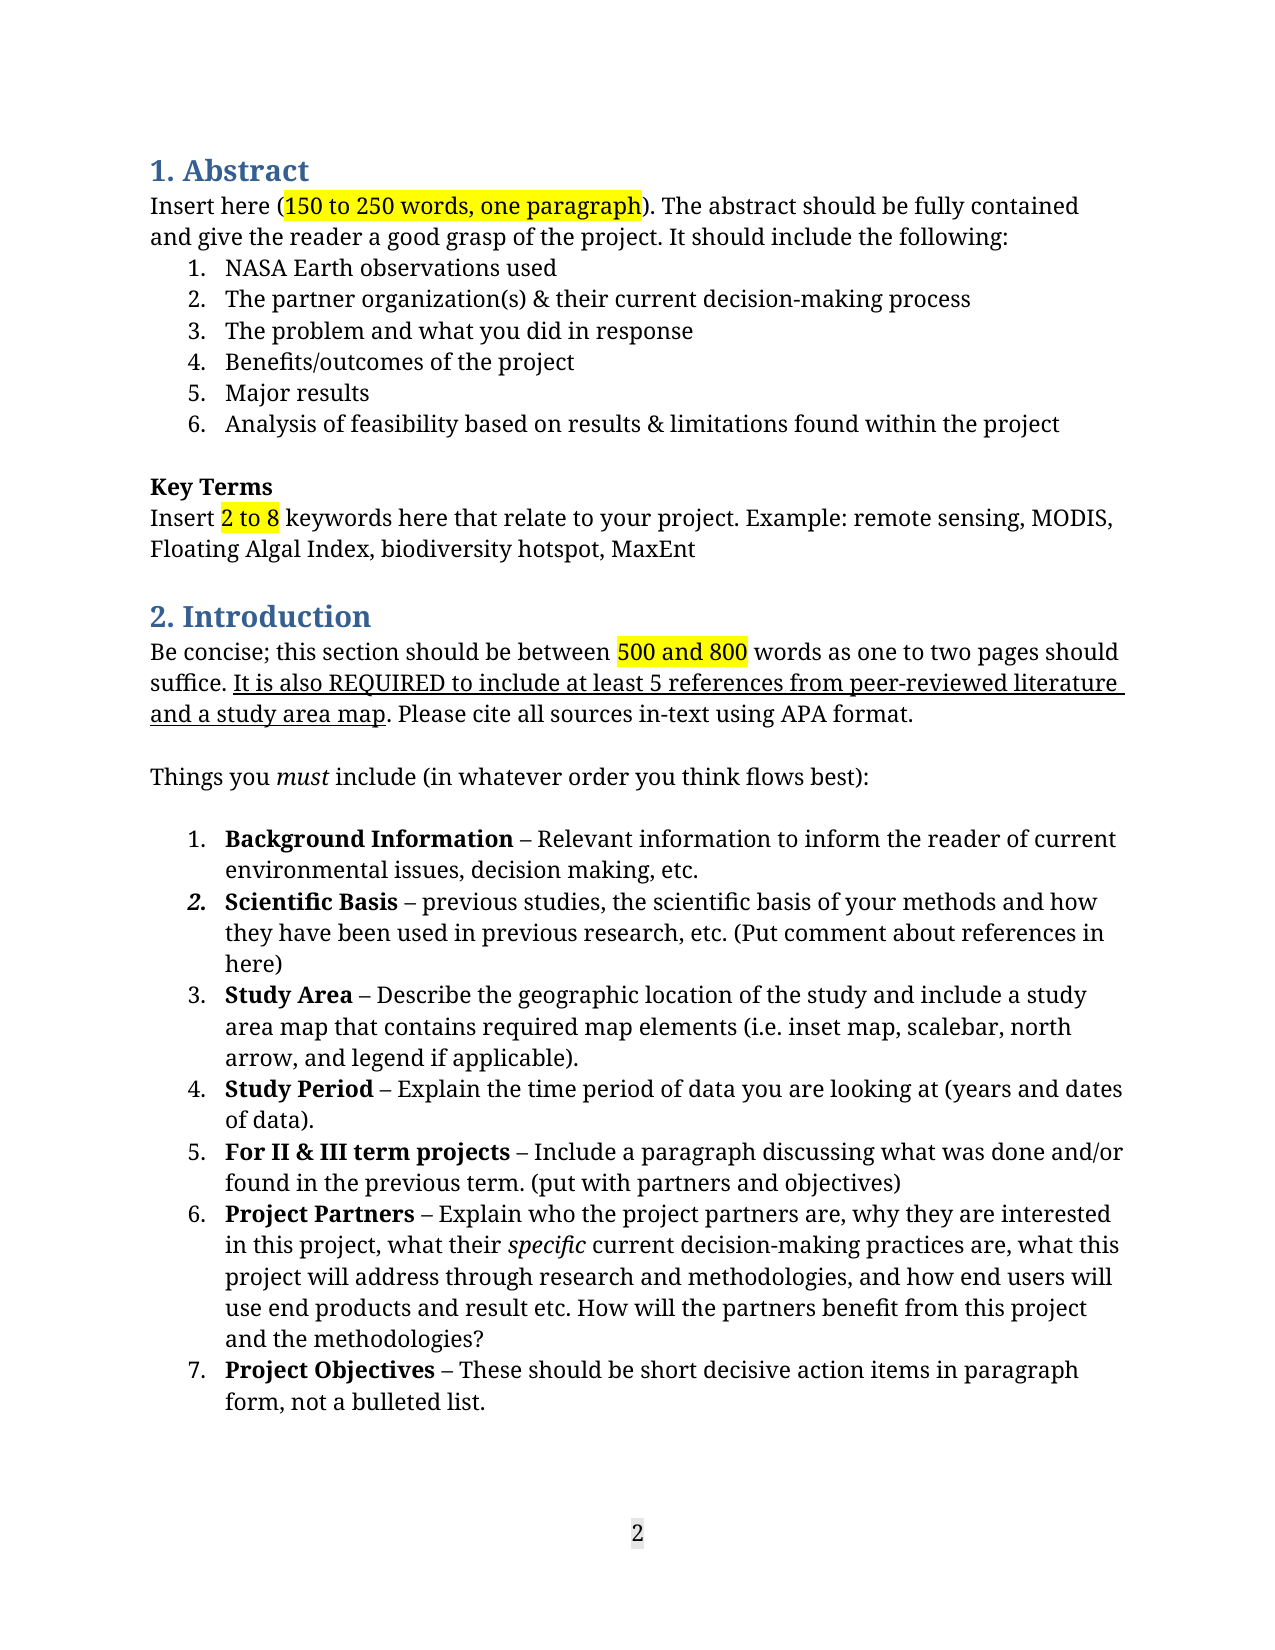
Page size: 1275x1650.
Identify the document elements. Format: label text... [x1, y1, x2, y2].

text Key Terms [150, 471, 1125, 502]
text Be concise; this section should be between 500 and 800 words as one to two pages should suffice. It is also REQUIRED to include at least 5 references from peer-reviewed literature and a study area map. Please cite all sources in-text using APA format. [150, 636, 1125, 729]
list For II & III term projects – Include a paragraph discussing what was done and/or found in the previous term. (put with partners and objectives) [187, 1136, 1125, 1198]
list Scientific Basis – previous studies, the scientific basis of your methods and how they have been used in previous research, etc. (Put comment about references in here) [187, 886, 1125, 979]
list Major results [187, 377, 1125, 408]
subtitle 1. Abstract [150, 150, 1125, 190]
list Study Area – Describe the geographic location of the study and include a study area map that contains required map elements (i.e. inset map, scalebar, north arrow, and legend if applicable). [187, 979, 1125, 1073]
list Background Information – Relevant information to inform the reader of current environmental issues, decision making, etc. [187, 823, 1125, 886]
list Study Period – Explain the time period of data you are looking at (years and dates of data). [187, 1073, 1125, 1136]
list Project Partners – Explain who the project partners are, why they are interested in this project, what their specific current decision-making practices are, what this project will address through research and methodologies, and how end users will use end products and result etc. How will the partners benefit from this project and the methodologies? [187, 1198, 1125, 1354]
list NASA Earth observations used [187, 252, 1125, 283]
list Analysis of feasibility based on results & limitations found within the project [187, 408, 1125, 440]
list Project Objectives – These should be short decisive action items in paragraph form, not a bulleted list. [187, 1354, 1125, 1417]
text Things you must include (in whatever order you think flows best): [150, 761, 1125, 792]
text Insert here (150 to 250 words, one paragraph). The abstract should be fully contained and give the reader a good grasp of the project. It should include the following: [150, 190, 1125, 252]
list The problem and what you did in response [187, 315, 1125, 346]
text Insert 2 to 8 keywords here that relate to your project. Example: remote sensing, MODIS, Floating Algal Index, biodiversity hotspot, MaxEnt [150, 502, 1125, 565]
list The partner organization(s) & their current decision-making process [187, 283, 1125, 315]
list Benefits/outcomes of the project [187, 346, 1125, 377]
subtitle 2. Introduction [150, 596, 1125, 636]
